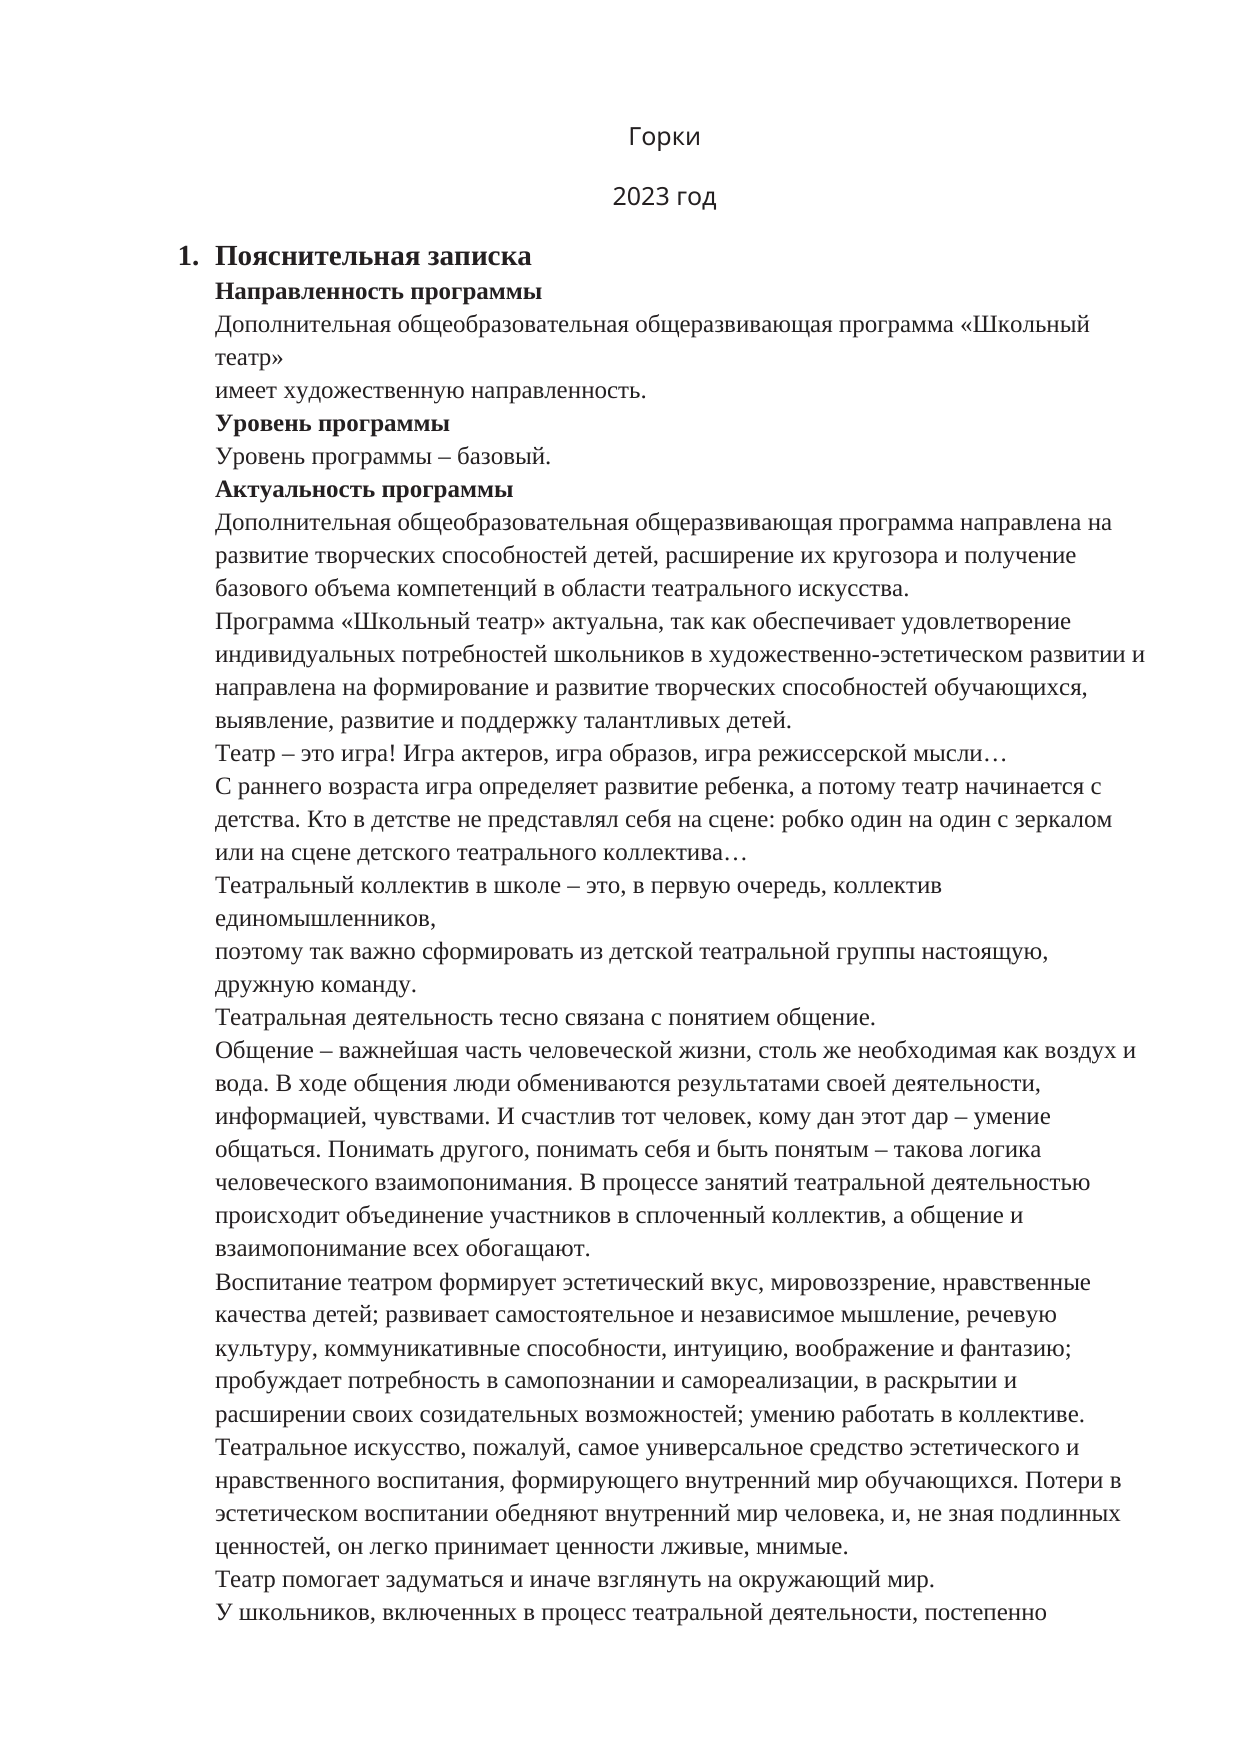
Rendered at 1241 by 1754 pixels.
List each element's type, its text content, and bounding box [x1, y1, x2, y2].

text 2023 год [177, 178, 1152, 212]
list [177, 238, 1152, 1626]
text Горки [177, 118, 1152, 152]
